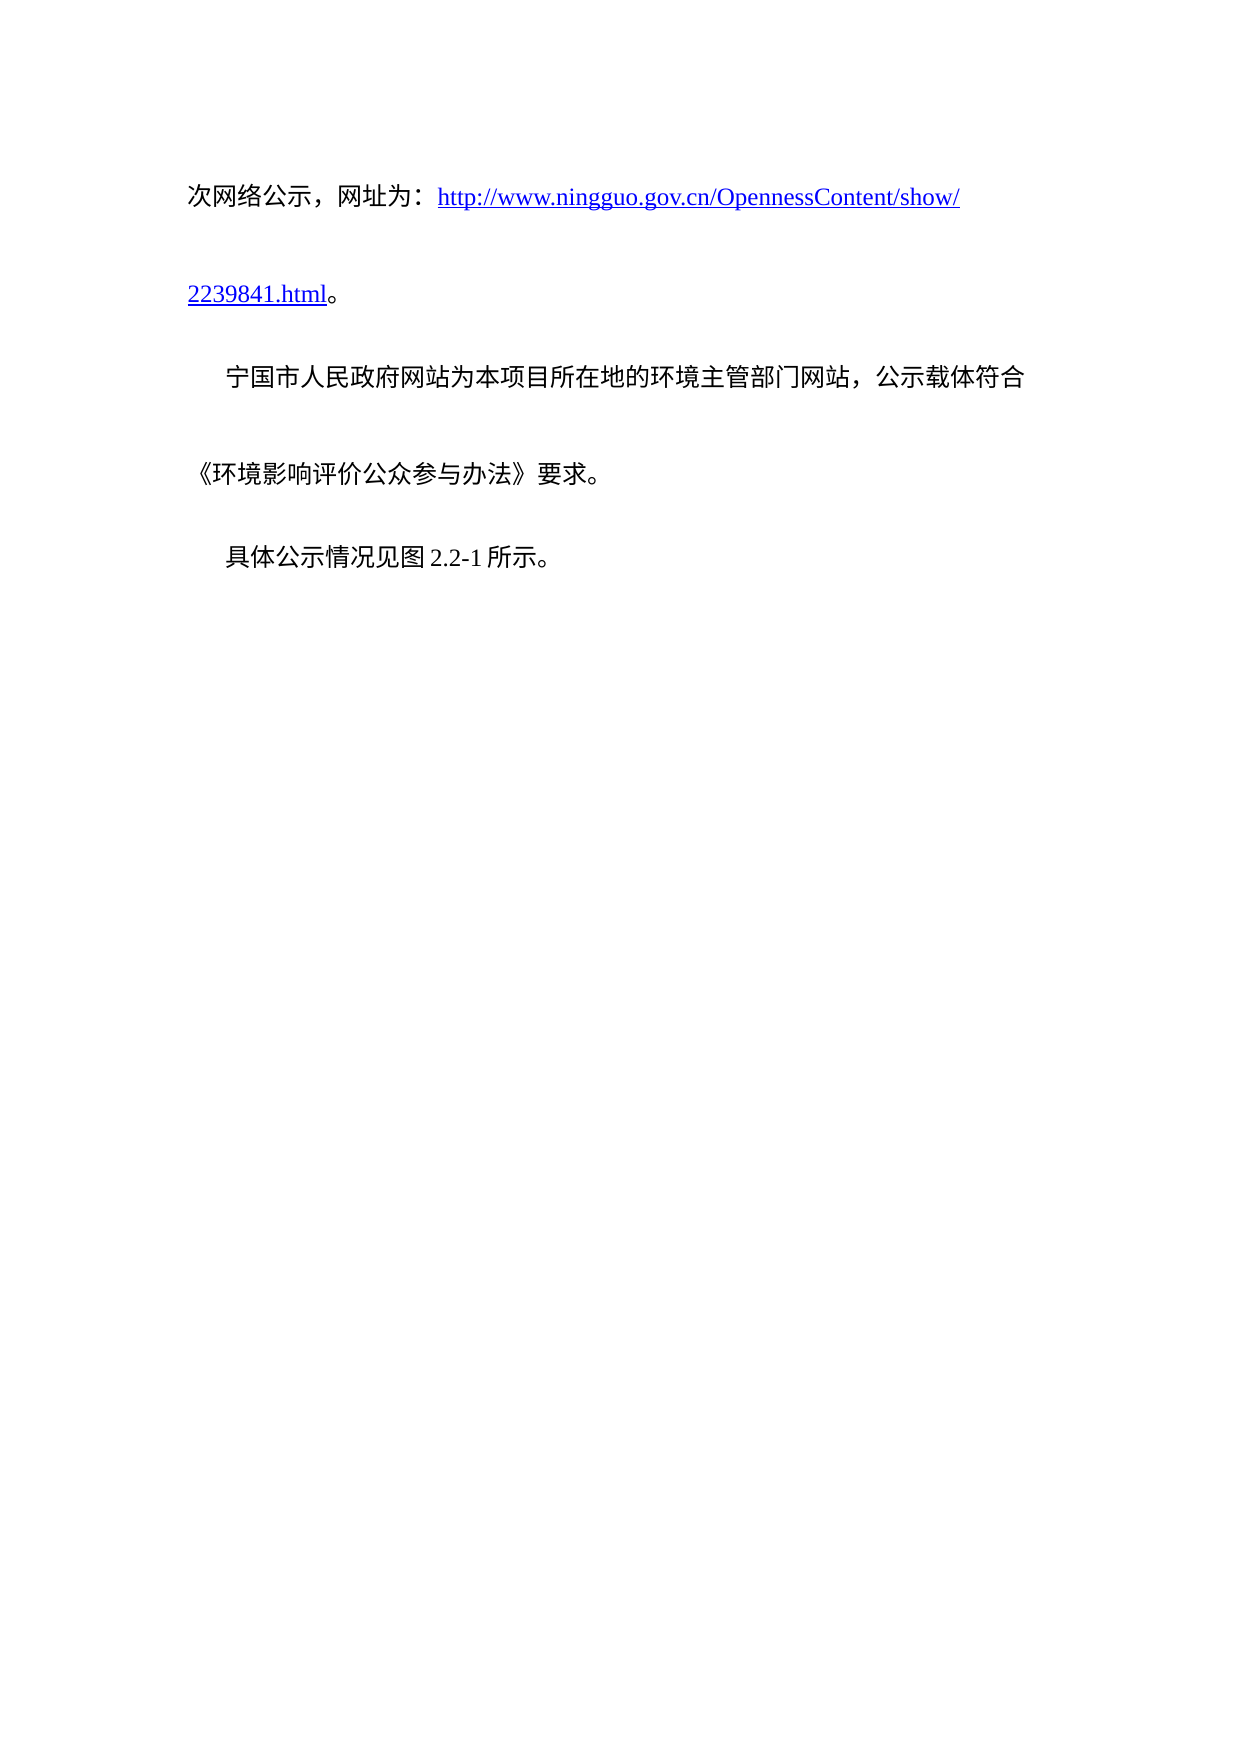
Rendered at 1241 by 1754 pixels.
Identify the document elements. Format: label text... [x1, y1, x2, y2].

text 宁国市人民政府网站为本项目所在地的环境主管部门网站，公示载体符合《环境影响评价公众参与办法》要求。 [187, 343, 1053, 505]
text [187, 162, 1053, 324]
text 具体公示情况见图2.2-1所示。 [187, 523, 1053, 588]
